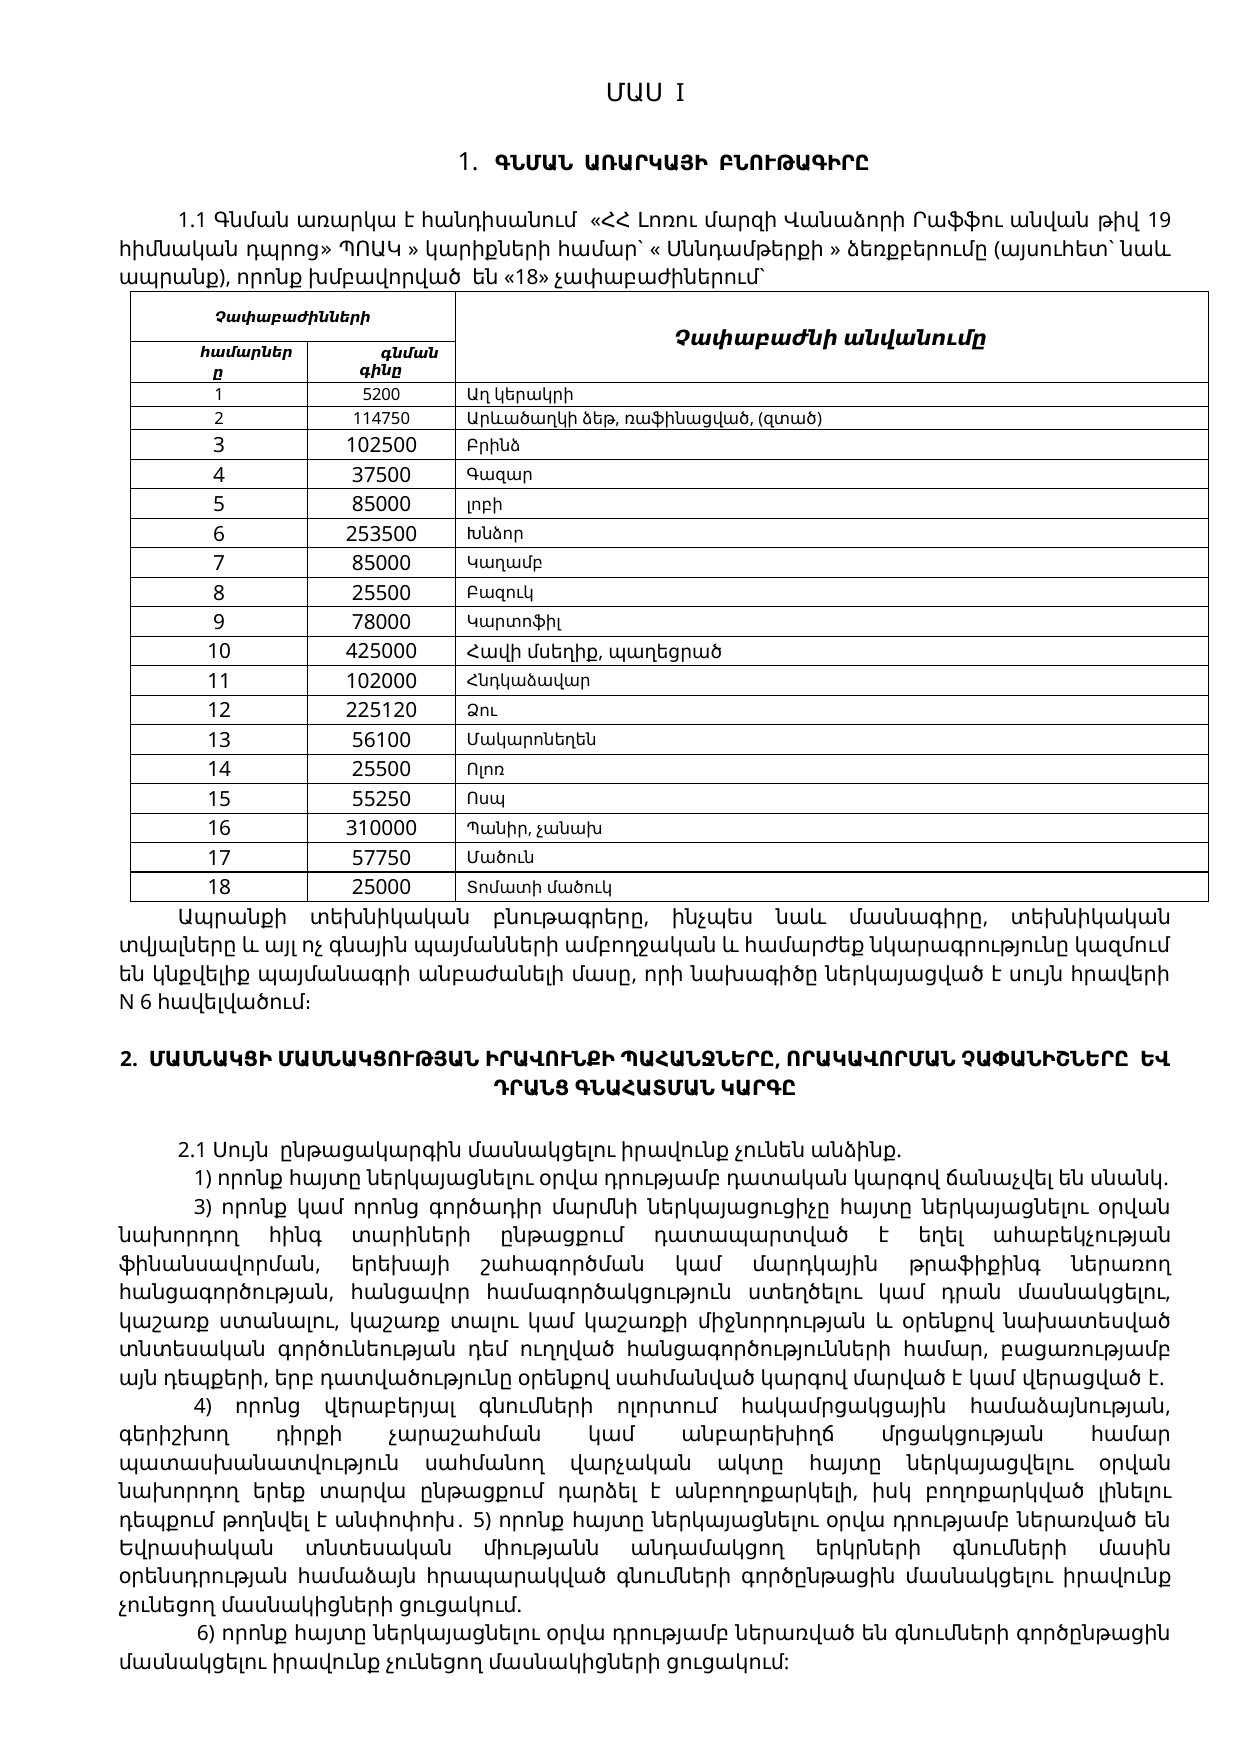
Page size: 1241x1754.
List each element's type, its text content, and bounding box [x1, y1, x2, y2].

table_cell 8 [131, 578, 307, 606]
table_cell 25500 [308, 755, 455, 783]
table_cell Գազար [456, 460, 1208, 488]
table_header Չափաբաժնի անվանումը [456, 292, 1208, 382]
table_cell 85000 [308, 548, 455, 577]
table_cell 102500 [308, 430, 455, 459]
table_cell գնման գինը [308, 342, 455, 382]
table_cell 1 [131, 383, 307, 406]
table_cell Մակարոնեղեն [456, 725, 1208, 753]
table_cell 14 [131, 755, 307, 783]
table_cell Արևածաղկի ձեթ, ռաֆինացված, (զտած) [456, 407, 1208, 429]
table_cell 78000 [308, 607, 455, 636]
table_cell 25500 [308, 578, 455, 606]
table_cell Բրինձ [456, 430, 1208, 459]
table_cell 310000 [308, 814, 455, 842]
table_cell 5200 [308, 383, 455, 406]
table_cell 425000 [308, 637, 455, 665]
table_cell Ոսպ [456, 784, 1208, 812]
table_cell լոբի [456, 489, 1208, 518]
table_cell Խնձոր [456, 519, 1208, 547]
table_cell 15 [131, 784, 307, 812]
text 6) որոնք հայտը ներկայացնելու օրվա դրությամբ ներառված են գնումների գործընթացին մասնակցելու իրավունք չունեցող մասնակիցների ցուցակում: [118, 1618, 1171, 1675]
table_cell 253500 [308, 519, 455, 547]
table_cell 37500 [308, 460, 455, 488]
table_cell 16 [131, 814, 307, 842]
table_cell 114750 [308, 407, 455, 429]
table_cell 6 [131, 519, 307, 547]
table_cell 11 [131, 666, 307, 694]
table_cell Աղ կերակրի [456, 383, 1208, 406]
table_cell Բազուկ [456, 578, 1208, 606]
table_cell 225120 [308, 696, 455, 724]
table_cell Տոմատի մածուկ [456, 873, 1208, 901]
table_cell Ոլոռ [456, 755, 1208, 783]
table_cell 10 [131, 637, 307, 665]
text 2.1 Սույն ընթացակարգին մասնակցելու իրավունք չունեն անձինք. [118, 1135, 1171, 1163]
table_cell 13 [131, 725, 307, 753]
table_cell 17 [131, 843, 307, 871]
table_header Չափաբաժինների [131, 292, 455, 341]
table_cell համարները [131, 342, 307, 382]
table_cell Կարտոֆիլ [456, 607, 1208, 636]
table_cell 57750 [308, 843, 455, 871]
table_cell 2 [131, 407, 307, 429]
table_cell 5 [131, 489, 307, 518]
table_cell 12 [131, 696, 307, 724]
text 2. ՄԱՍՆԱԿՑԻ ՄԱՍՆԱԿՑՈՒԹՅԱՆ ԻՐԱՎՈՒՆՔԻ ՊԱՀԱՆՋՆԵՐԸ, ՈՐԱԿԱՎՈՐՄԱՆ ՉԱՓԱՆԻՇՆԵՐԸ ԵՎ ԴՐԱՆՑ ԳՆԱՀԱՏՄԱՆ ԿԱՐԳԸ [118, 1044, 1171, 1101]
table_cell Ձու [456, 696, 1208, 724]
table_cell Հավի մսեղիք, պաղեցրած [456, 637, 1208, 665]
table_cell Հնդկաձավար [456, 666, 1208, 694]
table_cell 102000 [308, 666, 455, 694]
table_cell 4 [131, 460, 307, 488]
table_cell 56100 [308, 725, 455, 753]
text 3) որոնք կամ որոնց գործադիր մարմնի ներկայացուցիչը հայտը ներկայացնելու օրվան նախորդող հինգ տարիների ընթացքում դատապարտված է եղել ահաբեկչության ֆինանսավորման, երեխայի շահագործման կամ մարդկային թրաֆիքինգ ներառող հանցագործության, հանցավոր համագործակցություն ստեղծելու կամ դրան մասնակցելու, կաշառք ստանալու, կաշառք տալու կամ կաշառքի միջնորդության և օրենքով նախատեսված տնտեսական գործունեության դեմ ուղղված հանցագործությունների համար, բացառությամբ այն դեպքերի, երբ դատվածությունը օրենքով սահմանված կարգով մարված է կամ վերացված է. [118, 1192, 1171, 1391]
text Ապրանքի տեխնիկական բնութագրերը, ինչպես նաև մասնագիրը, տեխնիկական տվյալները և այլ ոչ գնային պայմանների ամբողջական և համարժեք նկարագրությունը կազմում են կնքվելիք պայմանագրի անբաժանելի մասը, որի նախագիծը ներկայացված է սույն հրավերի N 6 հավելվածում։ [118, 902, 1171, 1016]
table_cell 18 [131, 873, 307, 901]
table_cell 3 [131, 430, 307, 459]
table_cell 25000 [308, 873, 455, 901]
table_cell 55250 [308, 784, 455, 812]
table_cell 9 [131, 607, 307, 636]
text 1) որոնք հայտը ներկայացնելու օրվա դրությամբ դատական կարգով ճանաչվել են սնանկ. [118, 1163, 1171, 1192]
subtitle 1.1 Գնման առարկա է հանդիսանում «ՀՀ Լոռու մարզի Վանաձորի Րաֆֆու անվան թիվ 19 հիմնական դպրոց» ՊՈԱԿ » կարիքների համար` « Սննդամթերքի » ձեռքբերումը (այսուհետ` նաև ապրանք), որոնք խմբավորված են «18» չափաբաժիներում` [118, 206, 1171, 291]
table_cell Պանիր, չանախ [456, 814, 1208, 842]
text 4) որոնց վերաբերյալ գնումների ոլորտում հակամրցակցային համաձայնության, գերիշխող դիրքի չարաշահման կամ անբարեխիղճ մրցակցության համար պատասխանատվություն սահմանող վարչական ակտը հայտը ներկայացվելու օրվան նախորդող երեք տարվա ընթացքում դարձել է անբողոքարկելի, իսկ բողոքարկված լինելու դեպքում թողնվել է անփոփոխ․ 5) որոնք հայտը ներկայացնելու օրվա դրությամբ ներառված են Եվրասիական տնտեսական միությանն անդամակցող երկրների գնումների մասին օրենսդրության համաձայն հրապարակված գնումների գործընթացին մասնակցելու իրավունք չունեցող մասնակիցների ցուցակում. [118, 1391, 1171, 1618]
text ՄԱՍ I [118, 75, 1171, 109]
table_cell 7 [131, 548, 307, 577]
table_cell Մածուն [456, 843, 1208, 871]
list ԳՆՄԱՆ ԱՌԱՐԿԱՅԻ ԲՆՈՒԹԱԳԻՐԸ [156, 143, 1171, 177]
table_cell 85000 [308, 489, 455, 518]
table_cell Կաղամբ [456, 548, 1208, 577]
